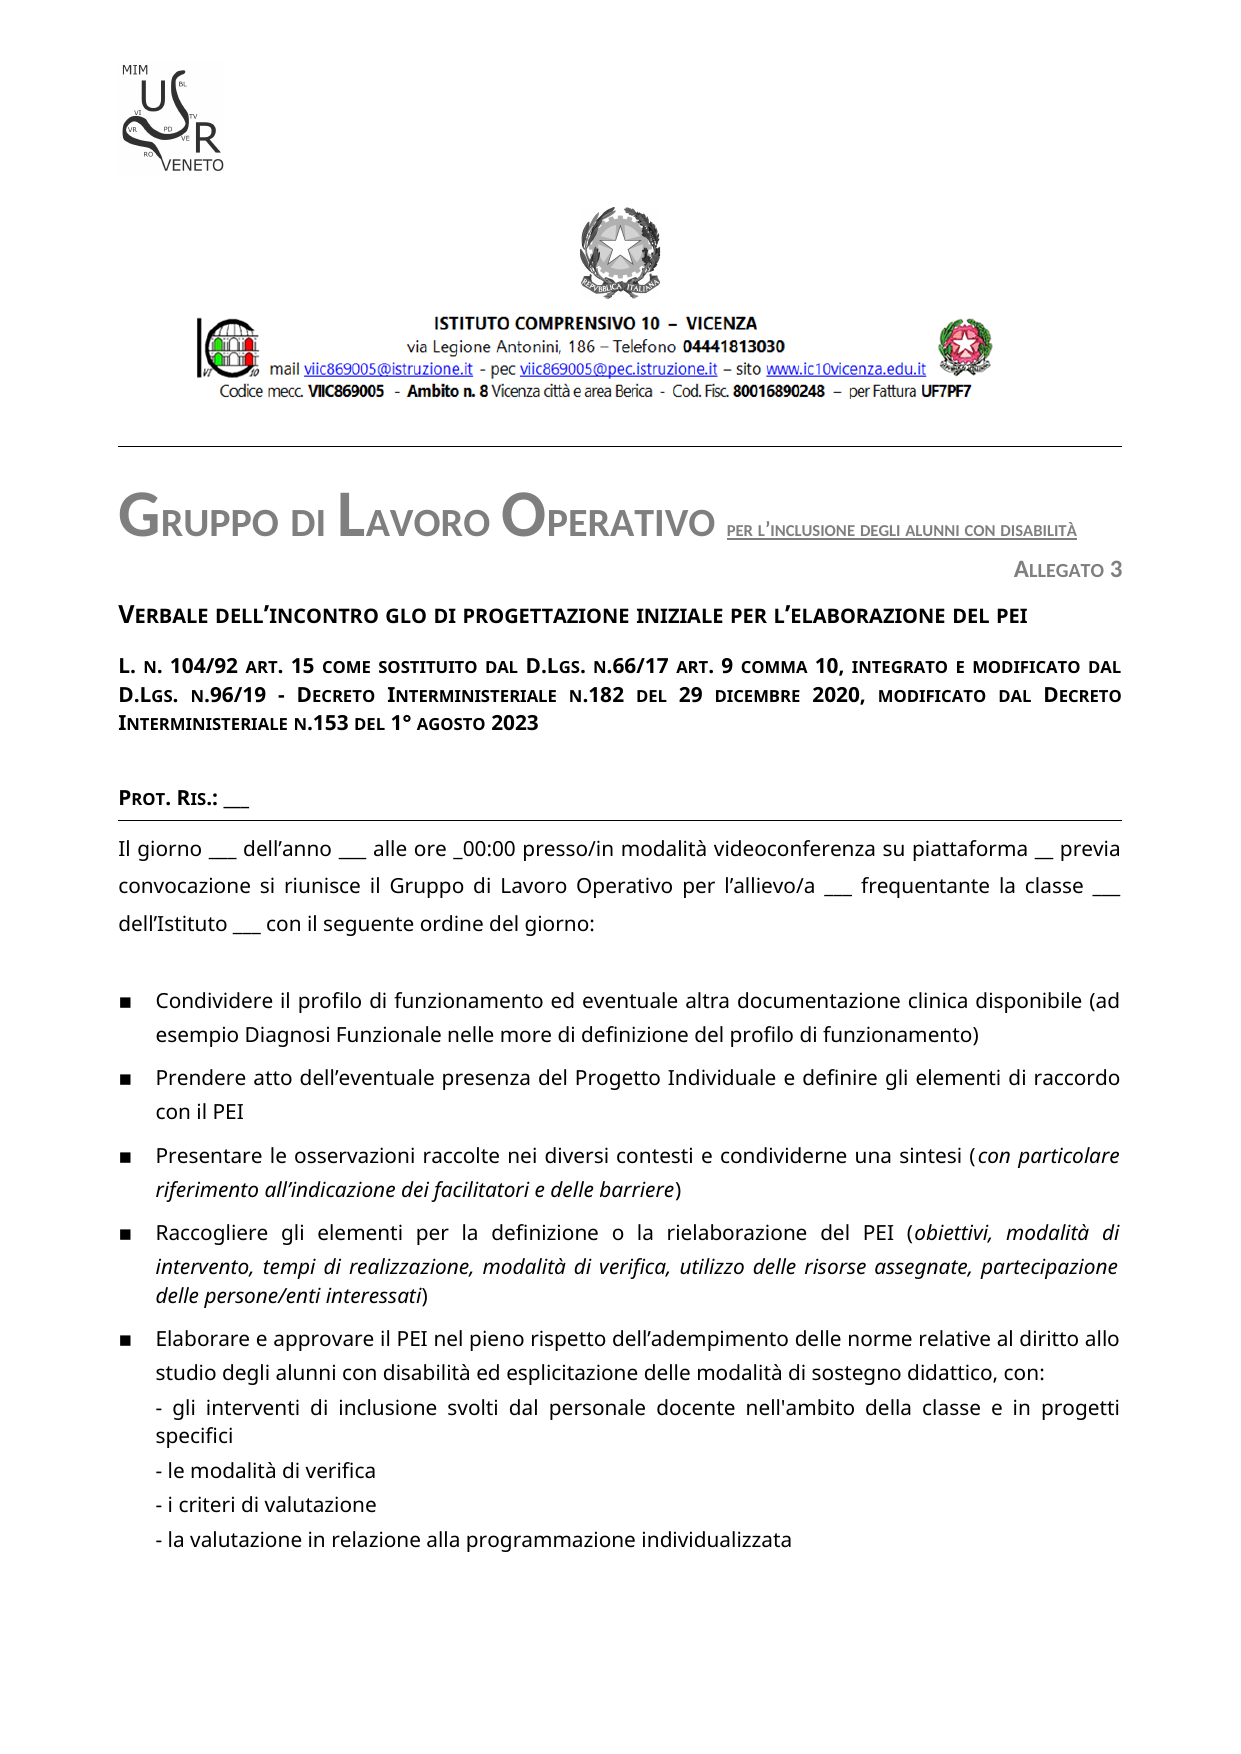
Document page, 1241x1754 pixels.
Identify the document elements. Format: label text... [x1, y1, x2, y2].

text Prot. Ris.: ___ [118, 783, 1122, 820]
picture [134, 304, 1070, 399]
picture [118, 59, 225, 175]
text - i criteri di valutazione [155, 1491, 1122, 1519]
table_cell [118, 305, 1122, 446]
text Verbale dell’incontro glo di progettazione iniziale per l’elaborazione del pei [118, 597, 1122, 639]
text - la valutazione in relazione alla programmazione individualizzata [155, 1525, 1122, 1554]
table_header [118, 201, 1122, 304]
text - gli interventi di inclusione svolti dal personale docente nell'ambito della classe e in progetti specifici [155, 1393, 1122, 1450]
text L. n. 104/92 art. 15 come sostituito dal D.Lgs. n.66/17 art. 9 comma 10, integrato e modificato dal D.Lgs. n.96/19 - Decreto Interministeriale n.182 del 29 dicembre 2020, modificato dal Decreto Interministeriale n.153 del 1° agosto 2023 [118, 651, 1122, 737]
list Condividere il profilo di funzionamento ed eventuale altra documentazione clinica disponibile (ad esempio Diagnosi Funzionale nelle more di definizione del profilo di funzionamento) [118, 977, 1122, 1048]
list Raccogliere gli elementi per la definizione o la rielaborazione del PEI (obiettivi, modalità di intervento, tempi di realizzazione, modalità di verifica, utilizzo delle risorse assegnate, partecipazione delle persone/enti interessati) [118, 1209, 1122, 1309]
picture [580, 207, 661, 299]
list Prendere atto dell’eventuale presenza del Progetto Individuale e definire gli elementi di raccordo con il PEI [118, 1055, 1122, 1126]
list Elaborare e approvare il PEI nel pieno rispetto dell’adempimento delle norme relative al diritto allo studio degli alunni con disabilità ed esplicitazione delle modalità di sostegno didattico, con: [118, 1315, 1122, 1387]
text Il giorno ___ dell’anno ___ alle ore _00:00 presso/in modalità videoconferenza su piattaforma __ previa convocazione si riunisce il Gruppo di Lavoro Operativo per l’allievo/a ___ frequentante la classe ___ dell’Istituto ___ con il seguente ordine del giorno: [118, 834, 1122, 938]
text Allegato 3 [177, 553, 1122, 584]
text Gruppo di Lavoro Operativo per l’inclusione degli alunni con disabilità [118, 472, 1122, 553]
text - le modalità di verifica [155, 1456, 1122, 1484]
list Presentare le osservazioni raccolte nei diversi contesti e condividerne una sintesi (con particolare riferimento all’indicazione dei facilitatori e delle barriere) [118, 1132, 1122, 1203]
